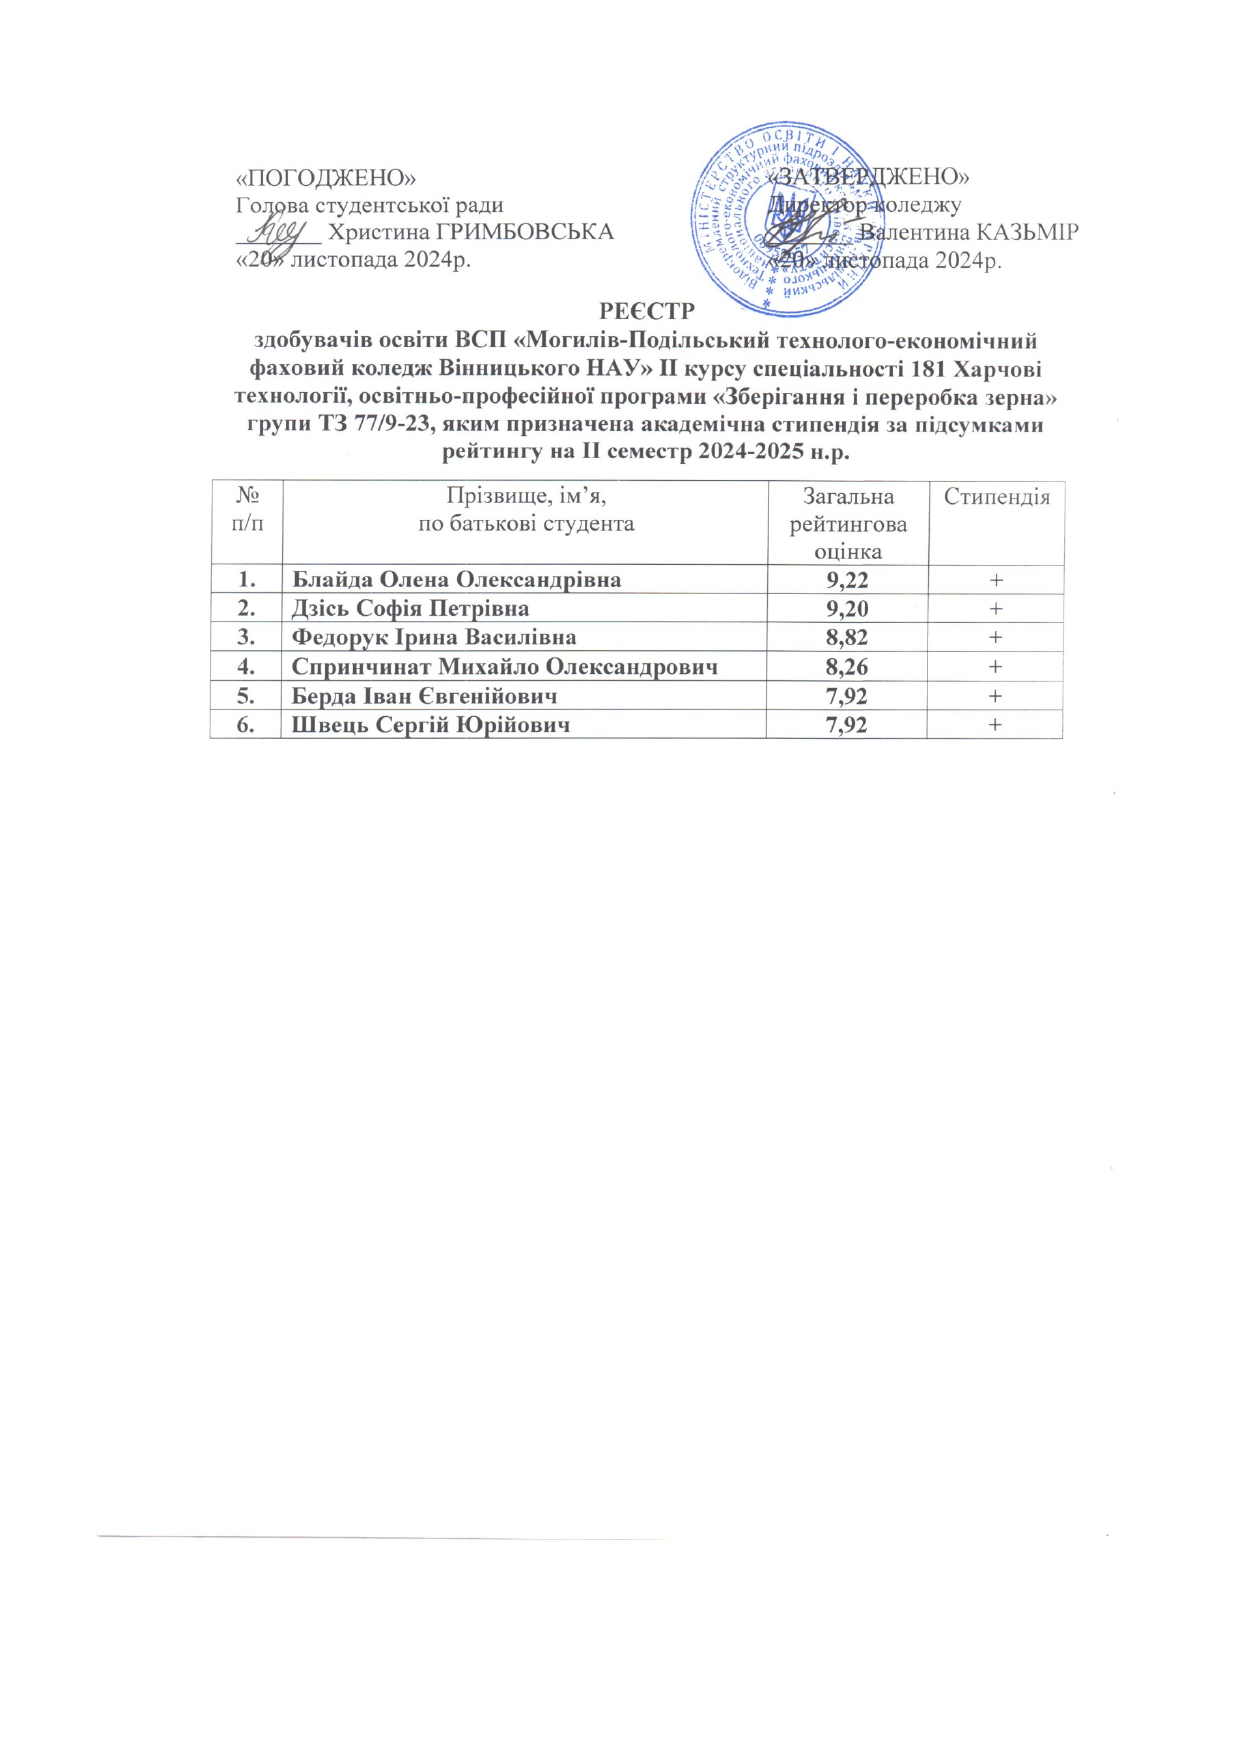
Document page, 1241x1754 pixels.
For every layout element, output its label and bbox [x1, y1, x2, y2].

picture [88, 73, 1152, 1636]
